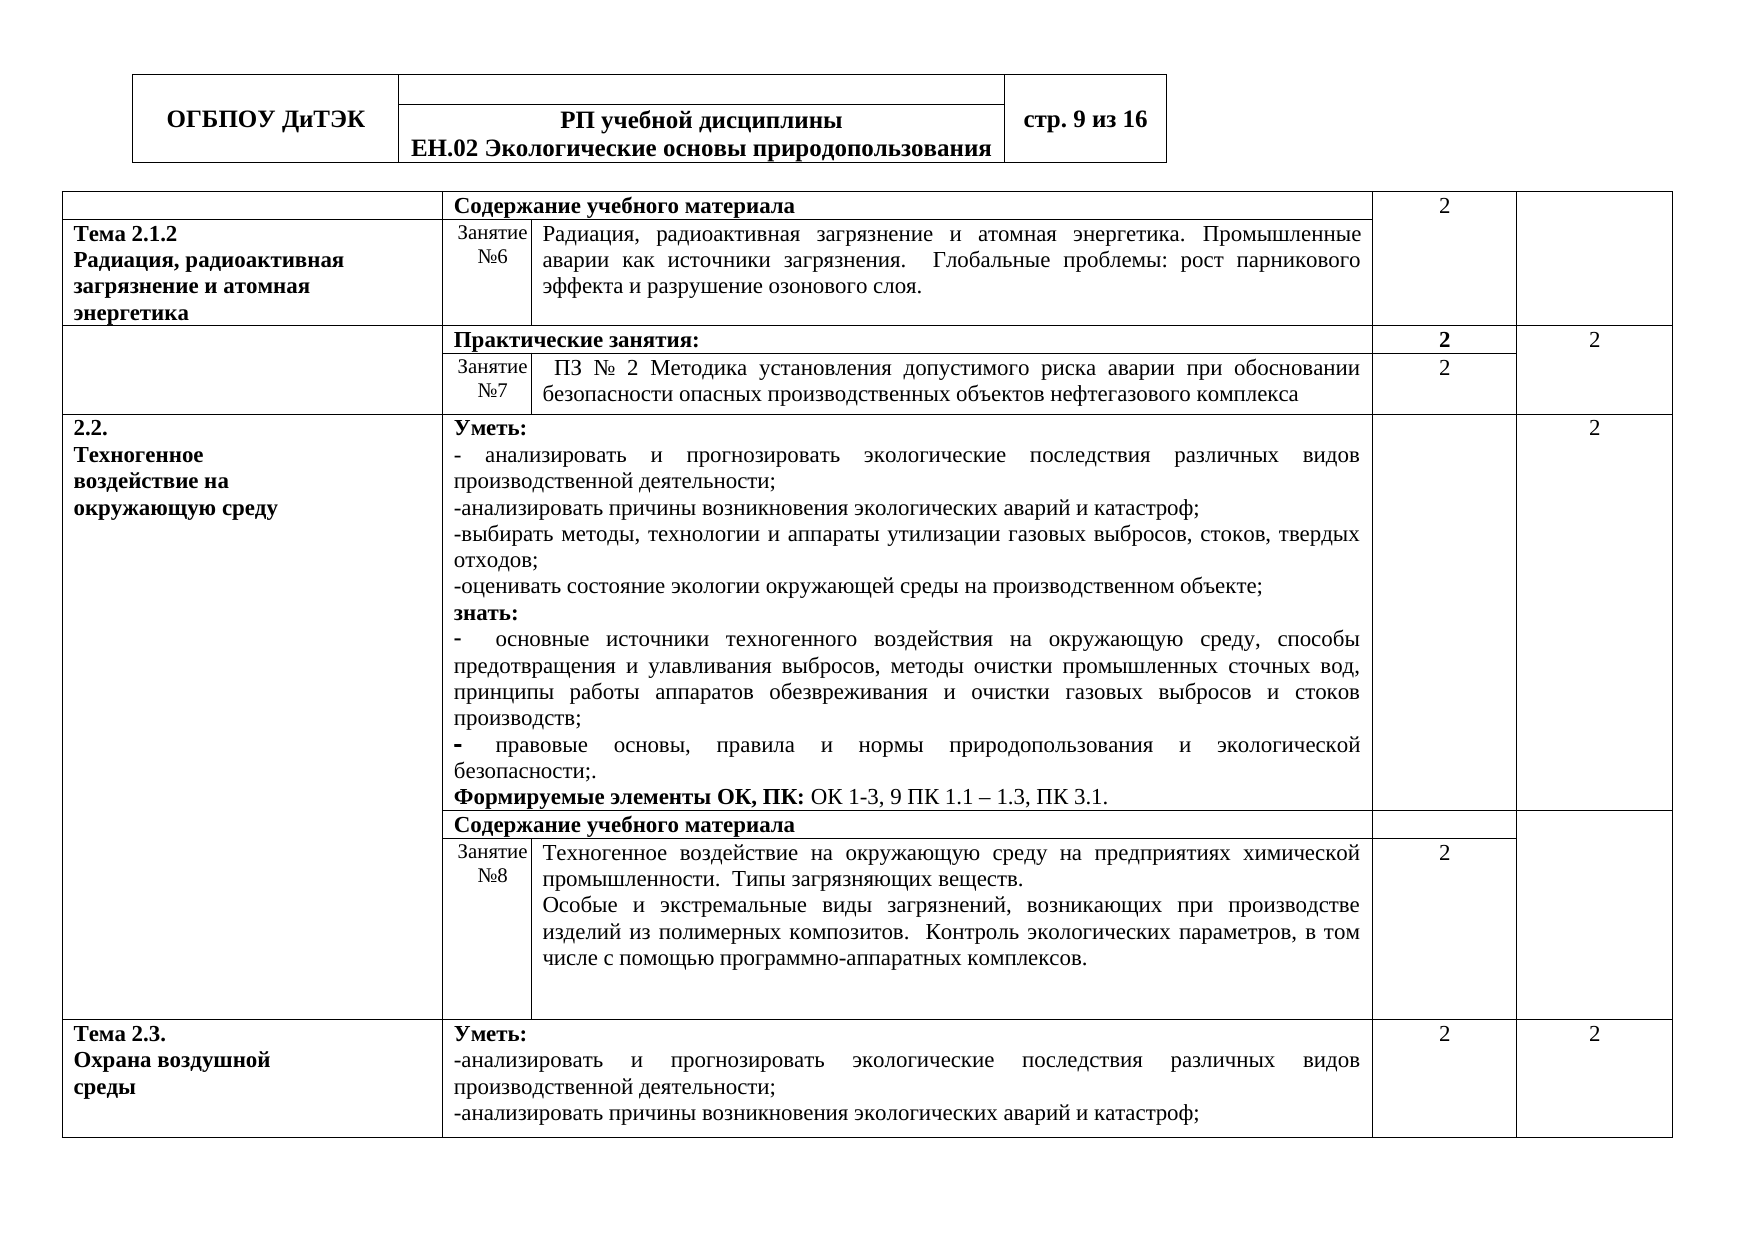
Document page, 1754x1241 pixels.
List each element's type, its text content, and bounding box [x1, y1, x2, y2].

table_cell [443, 1020, 1372, 1137]
table_cell ПЗ № 2 Методика установления допустимого риска аварии при обосновании безопасности опасных производственных объектов нефтегазового комплекса [532, 354, 1372, 413]
table_cell 2 [1373, 354, 1516, 413]
table_cell Занятие №6 [443, 220, 531, 325]
table_cell [1373, 415, 1516, 810]
table_cell 2 [1373, 839, 1516, 1019]
table_cell Содержание учебного материала [443, 811, 1372, 838]
table_cell Уметь: - анализировать и прогнозировать экологические последствия различных видов производственной деятельности; -анализировать причины возникновения экологических аварий и катастроф; -выбирать методы, технологии и аппараты утилизации газовых выбросов, стоков, твердых отходов; -оценивать состояние экологии окружающей среды на производственном объекте; знать: основные источники техногенного воздействия на окружающую среду, способы предотвращения и улавливания выбросов, методы очистки промышленных сточных вод, принципы работы аппаратов обезвреживания и очистки газовых выбросов и стоков производств; правовые основы, правила и нормы природопользования и экологической безопасности;. Формируемые элементы ОК, ПК: ОК 1-3, 9 ПК 1.1 – 1.3, ПК 3.1. [443, 415, 1372, 810]
table_cell Практические занятия: [443, 326, 1372, 352]
table_cell Радиация, радиоактивная загрязнение и атомная энергетика. Промышленные аварии как источники загрязнения. Глобальные проблемы: рост парникового эффекта и разрушение озонового слоя. [532, 220, 1372, 325]
table_cell 2 [1373, 1020, 1516, 1137]
table_cell Техногенное воздействие на окружающую среду на предприятиях химической промышленности. Типы загрязняющих веществ. Особые и экстремальные виды загрязнений, возникающих при производстве изделий из полимерных композитов. Контроль экологических параметров, в том числе с помощью программно-аппаратных комплексов. [532, 839, 1372, 1019]
table_cell [63, 326, 442, 413]
table_cell 2 [1373, 326, 1516, 352]
table_cell Занятие №8 [443, 839, 531, 1019]
table_cell 2 [1517, 1020, 1672, 1137]
table_cell [1517, 811, 1672, 1019]
table_cell [1373, 811, 1516, 838]
table_cell 2 [1517, 326, 1672, 413]
table_cell 2 [1373, 192, 1516, 325]
table_cell Содержание учебного материала [443, 192, 1372, 219]
table_cell Тема 2.1.2 Радиация, радиоактивная загрязнение и атомная энергетика [63, 220, 442, 325]
table_cell 2 [1517, 415, 1672, 810]
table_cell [63, 1020, 442, 1137]
table_cell 2.2. Техногенное воздействие на окружающую среду [63, 415, 442, 1019]
table_cell Занятие №7 [443, 354, 531, 413]
